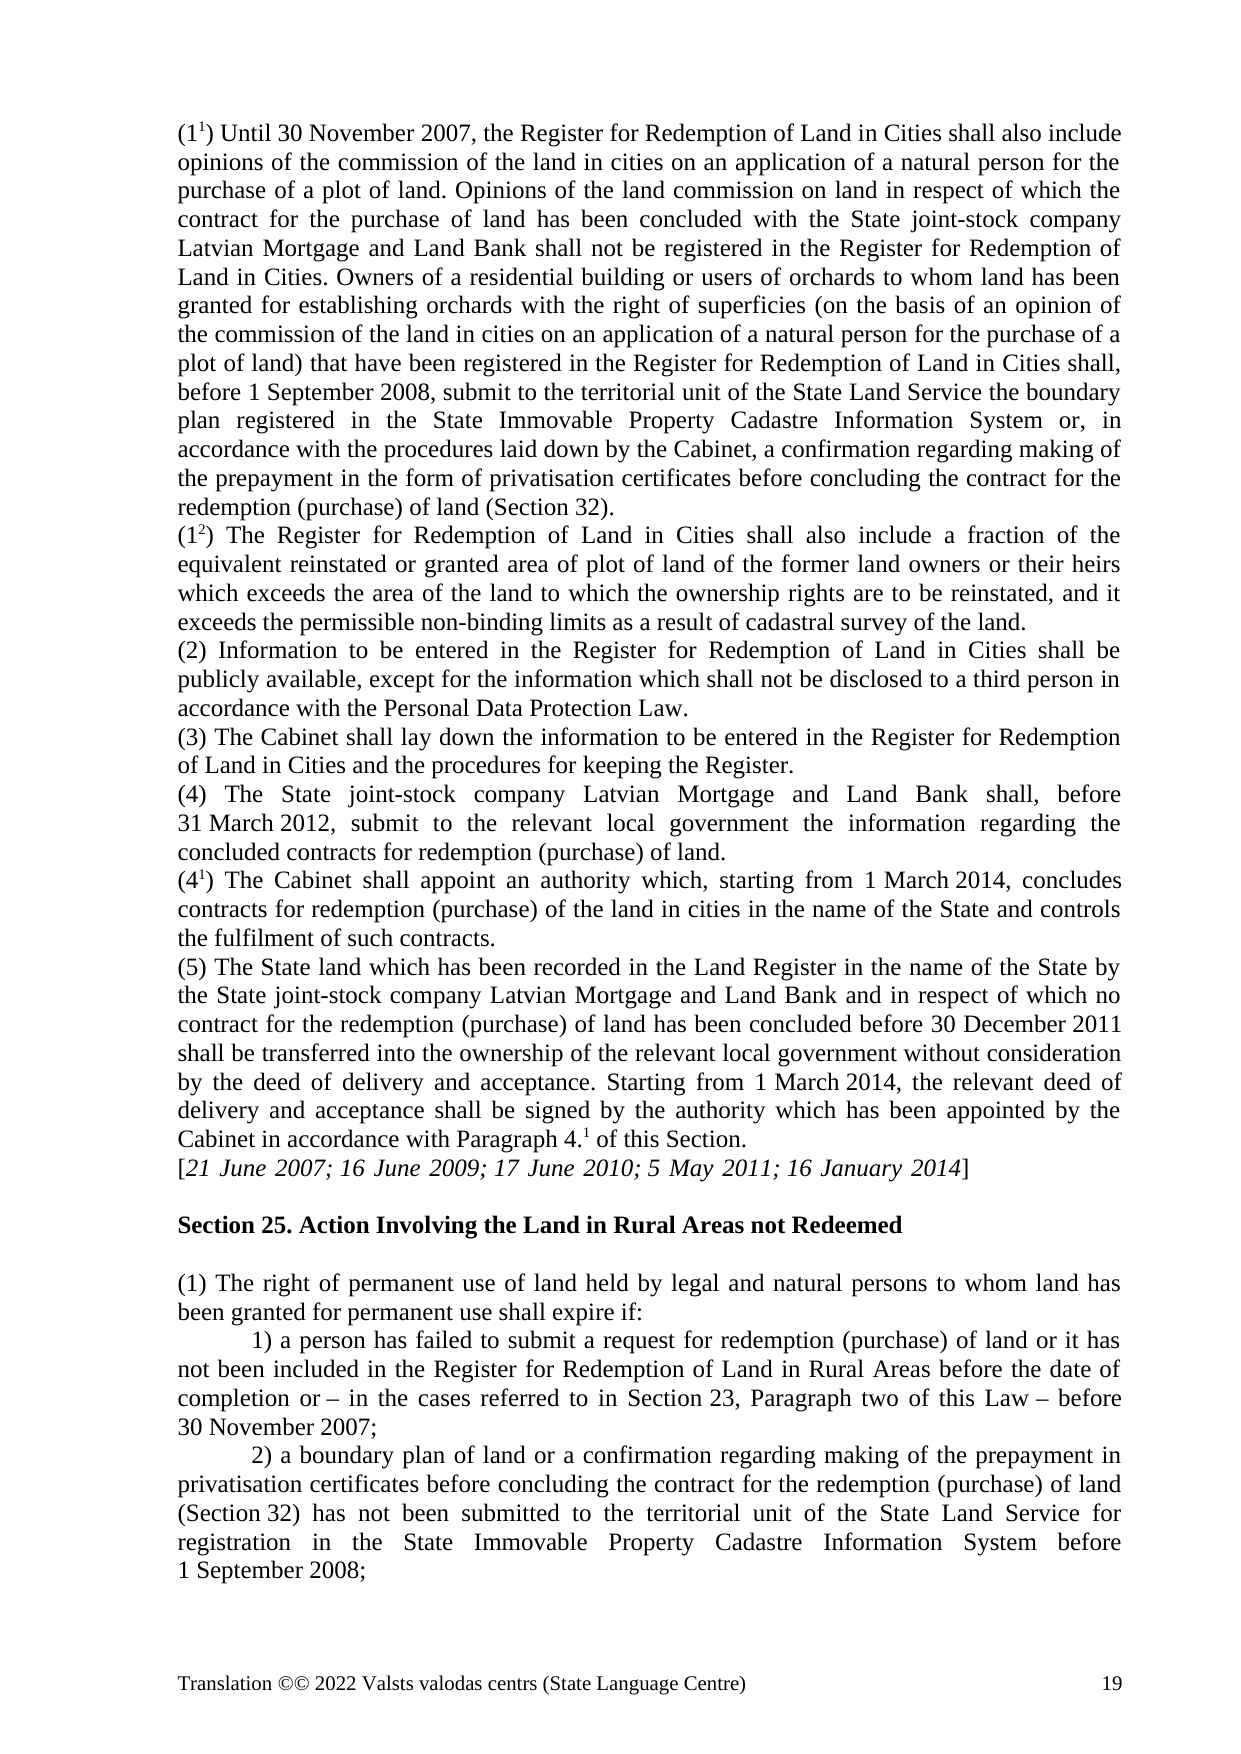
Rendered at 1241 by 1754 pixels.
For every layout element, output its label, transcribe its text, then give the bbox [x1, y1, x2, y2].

text (2) Information to be entered in the Register for Redemption of Land in Cities shall be publicly available, except for the information which shall not be disclosed to a third person in accordance with the Personal Data Protection Law. [177, 636, 1122, 722]
text (4) The State joint-stock company Latvian Mortgage and Land Bank shall, before 31 March 2012, submit to the relevant local government the information regarding the concluded contracts for redemption (purchase) of land. [177, 779, 1122, 866]
text Section 25. Action Involving the Land in Rural Areas not Redeemed [177, 1211, 1122, 1239]
text (3) The Cabinet shall lay down the information to be entered in the Register for Redemption of Land in Cities and the procedures for keeping the Register. [177, 722, 1122, 779]
text (5) The State land which has been recorded in the Land Register in the name of the State by the State joint-stock company Latvian Mortgage and Land Bank and in respect of which no contract for the redemption (purchase) of land has been concluded before 30 December 2011 shall be transferred into the ownership of the relevant local government without consideration by the deed of delivery and acceptance. Starting from 1 March 2014, the relevant deed of delivery and acceptance shall be signed by the authority which has been appointed by the Cabinet in accordance with Paragraph 4.1 of this Section. [177, 952, 1122, 1153]
text (12) The Register for Redemption of Land in Cities shall also include a fraction of the equivalent reinstated or granted area of plot of land of the former land owners or their heirs which exceeds the area of the land to which the ownership rights are to be reinstated, and it exceeds the permissible non-binding limits as a result of cadastral survey of the land. [177, 521, 1122, 636]
text [21 June 2007; 16 June 2009; 17 June 2010; 5 May 2011; 16 January 2014] [177, 1153, 1122, 1182]
text (41) The Cabinet shall appoint an authority which, starting from 1 March 2014, concludes contracts for redemption (purchase) of the land in cities in the name of the State and controls the fulfilment of such contracts. [177, 866, 1122, 952]
text 2) a boundary plan of land or a confirmation regarding making of the prepayment in privatisation certificates before concluding the contract for the redemption (purchase) of land (Section 32) has not been submitted to the territorial unit of the State Land Service for registration in the State Immovable Property Cadastre Information System before 1 September 2008; [177, 1441, 1122, 1584]
text 1) a person has failed to submit a request for redemption (purchase) of land or it has not been included in the Register for Redemption of Land in Rural Areas before the date of completion or – in the cases referred to in Section 23, Paragraph two of this Law – before 30 November 2007; [177, 1326, 1122, 1441]
text (11) Until 30 November 2007, the Register for Redemption of Land in Cities shall also include opinions of the commission of the land in cities on an application of a natural person for the purchase of a plot of land. Opinions of the land commission on land in respect of which the contract for the purchase of land has been concluded with the State joint-stock company Latvian Mortgage and Land Bank shall not be registered in the Register for Redemption of Land in Cities. Owners of a residential building or users of orchards to whom land has been granted for establishing orchards with the right of superficies (on the basis of an opinion of the commission of the land in cities on an application of a natural person for the purchase of a plot of land) that have been registered in the Register for Redemption of Land in Cities shall, before 1 September 2008, submit to the territorial unit of the State Land Service the boundary plan registered in the State Immovable Property Cadastre Information System or, in accordance with the procedures laid down by the Cabinet, a confirmation regarding making of the prepayment in the form of privatisation certificates before concluding the contract for the redemption (purchase) of land (Section 32). [177, 118, 1122, 521]
text (1) The right of permanent use of land held by legal and natural persons to whom land has been granted for permanent use shall expire if: [177, 1268, 1122, 1326]
